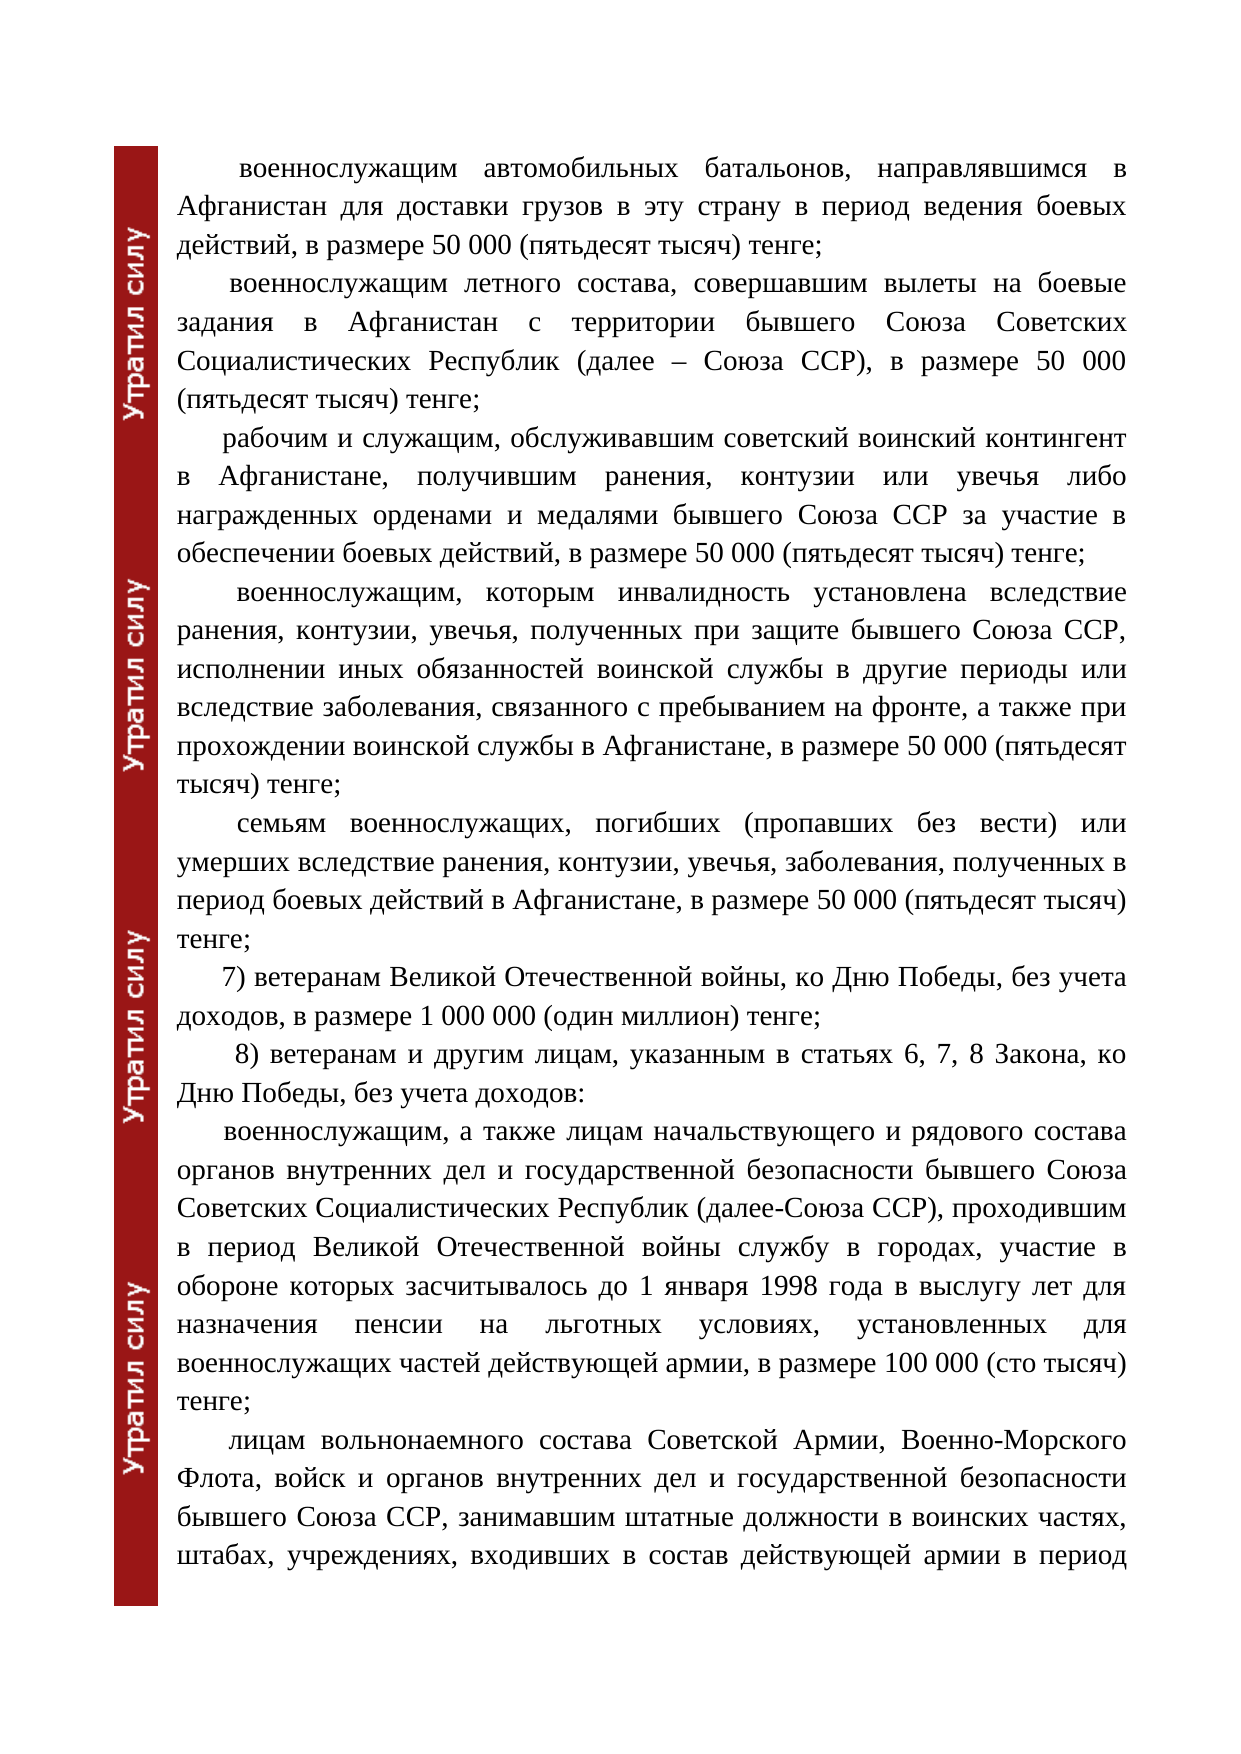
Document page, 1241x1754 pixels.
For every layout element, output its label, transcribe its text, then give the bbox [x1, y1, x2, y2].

text военнослужащим автомобильных батальонов, направлявшимся в Афганистан для доставки грузов в эту страну в период ведения боевых действий, в размере 50 000 (пятьдесят тысяч) тенге; [112, 150, 1128, 261]
picture [114, 1108, 158, 1113]
picture [114, 569, 158, 574]
picture [114, 954, 158, 959]
text военнослужащим, которым инвалидность установлена вследствие ранения, контузии, увечья, полученных при защите бывшего Союза ССР, исполнении иных обязанностей воинской службы в другие периоды или вследствие заболевания, связанного с пребыванием на фронте, а также при прохождении воинской службы в Афганистане, в размере 50 000 (пятьдесят тысяч) тенге; [112, 574, 1128, 800]
text 8) ветеранам и другим лицам, указанным в статьях 6, 7, 8 Закона, ко Дню Победы, без учета доходов: [112, 1036, 1128, 1108]
picture [114, 415, 158, 420]
picture [114, 261, 158, 266]
picture [114, 1031, 158, 1036]
picture [114, 1417, 158, 1422]
picture [114, 1571, 158, 1606]
text военнослужащим, а также лицам начальствующего и рядового состава органов внутренних дел и государственной безопасности бывшего Союза Советских Социалистических Республик (далее-Союза ССР), проходившим в период Великой Отечественной войны службу в городах, участие в обороне которых засчитывалось до 1 января 1998 года в выслугу лет для назначения пенсии на льготных условиях, установленных для военнослужащих частей действующей армии, в размере 100 000 (сто тысяч) тенге; [112, 1113, 1128, 1417]
text рабочим и служащим, обслуживавшим советский воинский контингент в Афганистане, получившим ранения, контузии или увечья либо награжденных орденами и медалями бывшего Союза ССР за участие в обеспечении боевых действий, в размере 50 000 (пятьдесят тысяч) тенге; [112, 420, 1128, 569]
text военнослужащим летного состава, совершавшим вылеты на боевые задания в Афганистан с территории бывшего Союза Советских Социалистических Республик (далее – Союза ССР), в размере 50 000 (пятьдесят тысяч) тенге; [112, 266, 1128, 415]
picture [114, 800, 158, 805]
text семьям военнослужащих, погибших (пропавших без вести) или умерших вследствие ранения, контузии, увечья, заболевания, полученных в период боевых действий в Афганистане, в размере 50 000 (пятьдесят тысяч) тенге; [112, 805, 1128, 954]
text 7) ветеранам Великой Отечественной войны, ко Дню Победы, без учета доходов, в размере 1 000 000 (один миллион) тенге; [112, 959, 1128, 1031]
picture [114, 146, 158, 150]
